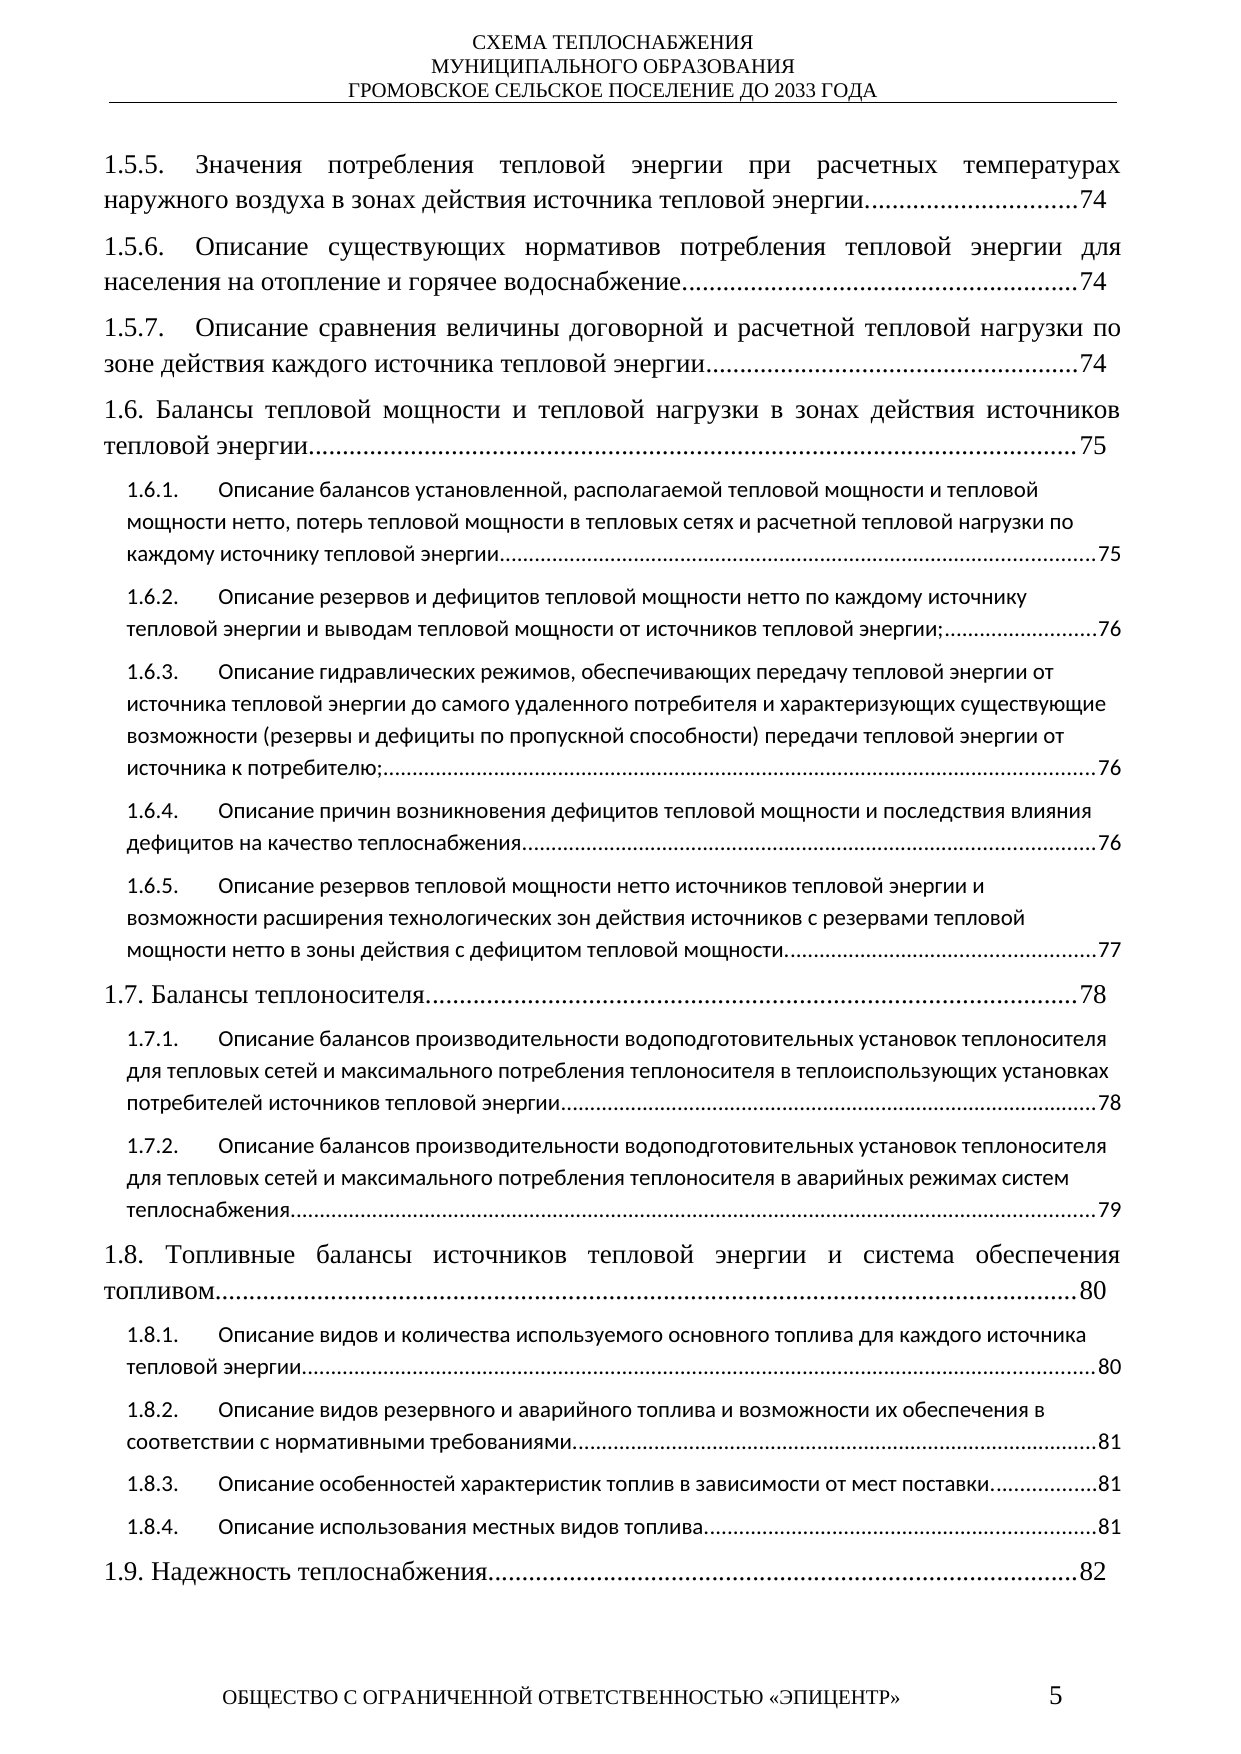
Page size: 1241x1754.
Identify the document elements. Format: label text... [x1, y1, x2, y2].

text 1.7.1. Описание балансов производительности водоподготовительных установок теплоносителя для тепловых сетей и максимального потребления теплоносителя в теплоиспользующих установках потребителей источников тепловой энергии 78 [126, 1024, 1122, 1116]
text 1.5.5. Значения потребления тепловой энергии при расчетных температурах наружного воздуха в зонах действия источника тепловой энергии. 74 [103, 148, 1122, 214]
text 1.6.3. Описание гидравлических режимов, обеспечивающих передачу тепловой энергии от источника тепловой энергии до самого удаленного потребителя и характеризующих существующие возможности (резервы и дефициты по пропускной способности) передачи тепловой энергии от источника к потребителю; 76 [126, 657, 1122, 782]
text 1.6.2. Описание резервов и дефицитов тепловой мощности нетто по каждому источнику тепловой энергии и выводам тепловой мощности от источников тепловой энергии; 76 [126, 582, 1122, 642]
text 1.6. Балансы тепловой мощности и тепловой нагрузки в зонах действия источников тепловой энергии. 75 [103, 393, 1122, 460]
text 1.7.2. Описание балансов производительности водоподготовительных установок теплоносителя для тепловых сетей и максимального потребления теплоносителя в аварийных режимах систем теплоснабжения. 79 [126, 1131, 1122, 1223]
text 1.8.4. Описание использования местных видов топлива. 81 [126, 1512, 1122, 1540]
text 1.9. Надежность теплоснабжения. 82 [103, 1555, 1122, 1586]
text 1.8.2. Описание видов резервного и аварийного топлива и возможности их обеспечения в соответствии с нормативными требованиями. 81 [126, 1395, 1122, 1455]
text 1.6.1. Описание балансов установленной, располагаемой тепловой мощности и тепловой мощности нетто, потерь тепловой мощности в тепловых сетях и расчетной тепловой нагрузки по каждому источнику тепловой энергии 75 [126, 475, 1122, 568]
text 1.8.3. Описание особенностей характеристик топлив в зависимости от мест поставки. 81 [126, 1469, 1122, 1497]
text 1.7. Балансы теплоносителя. 78 [103, 978, 1122, 1009]
text 1.6.5. Описание резервов тепловой мощности нетто источников тепловой энергии и возможности расширения технологических зон действия источников с резервами тепловой мощности нетто в зоны действия с дефицитом тепловой мощности. 77 [126, 871, 1122, 963]
text 1.5.6. Описание существующих нормативов потребления тепловой энергии для населения на отопление и горячее водоснабжение. 74 [103, 229, 1122, 296]
text 1.6.4. Описание причин возникновения дефицитов тепловой мощности и последствия влияния дефицитов на качество теплоснабжения. 76 [126, 796, 1122, 856]
text 1.8.1. Описание видов и количества используемого основного топлива для каждого источника тепловой энергии. 80 [126, 1320, 1122, 1380]
text 1.5.7. Описание сравнения величины договорной и расчетной тепловой нагрузки по зоне действия каждого источника тепловой энергии 74 [103, 311, 1122, 378]
text 1.8. Топливные балансы источников тепловой энергии и система обеспечения топливом. 80 [103, 1238, 1122, 1305]
